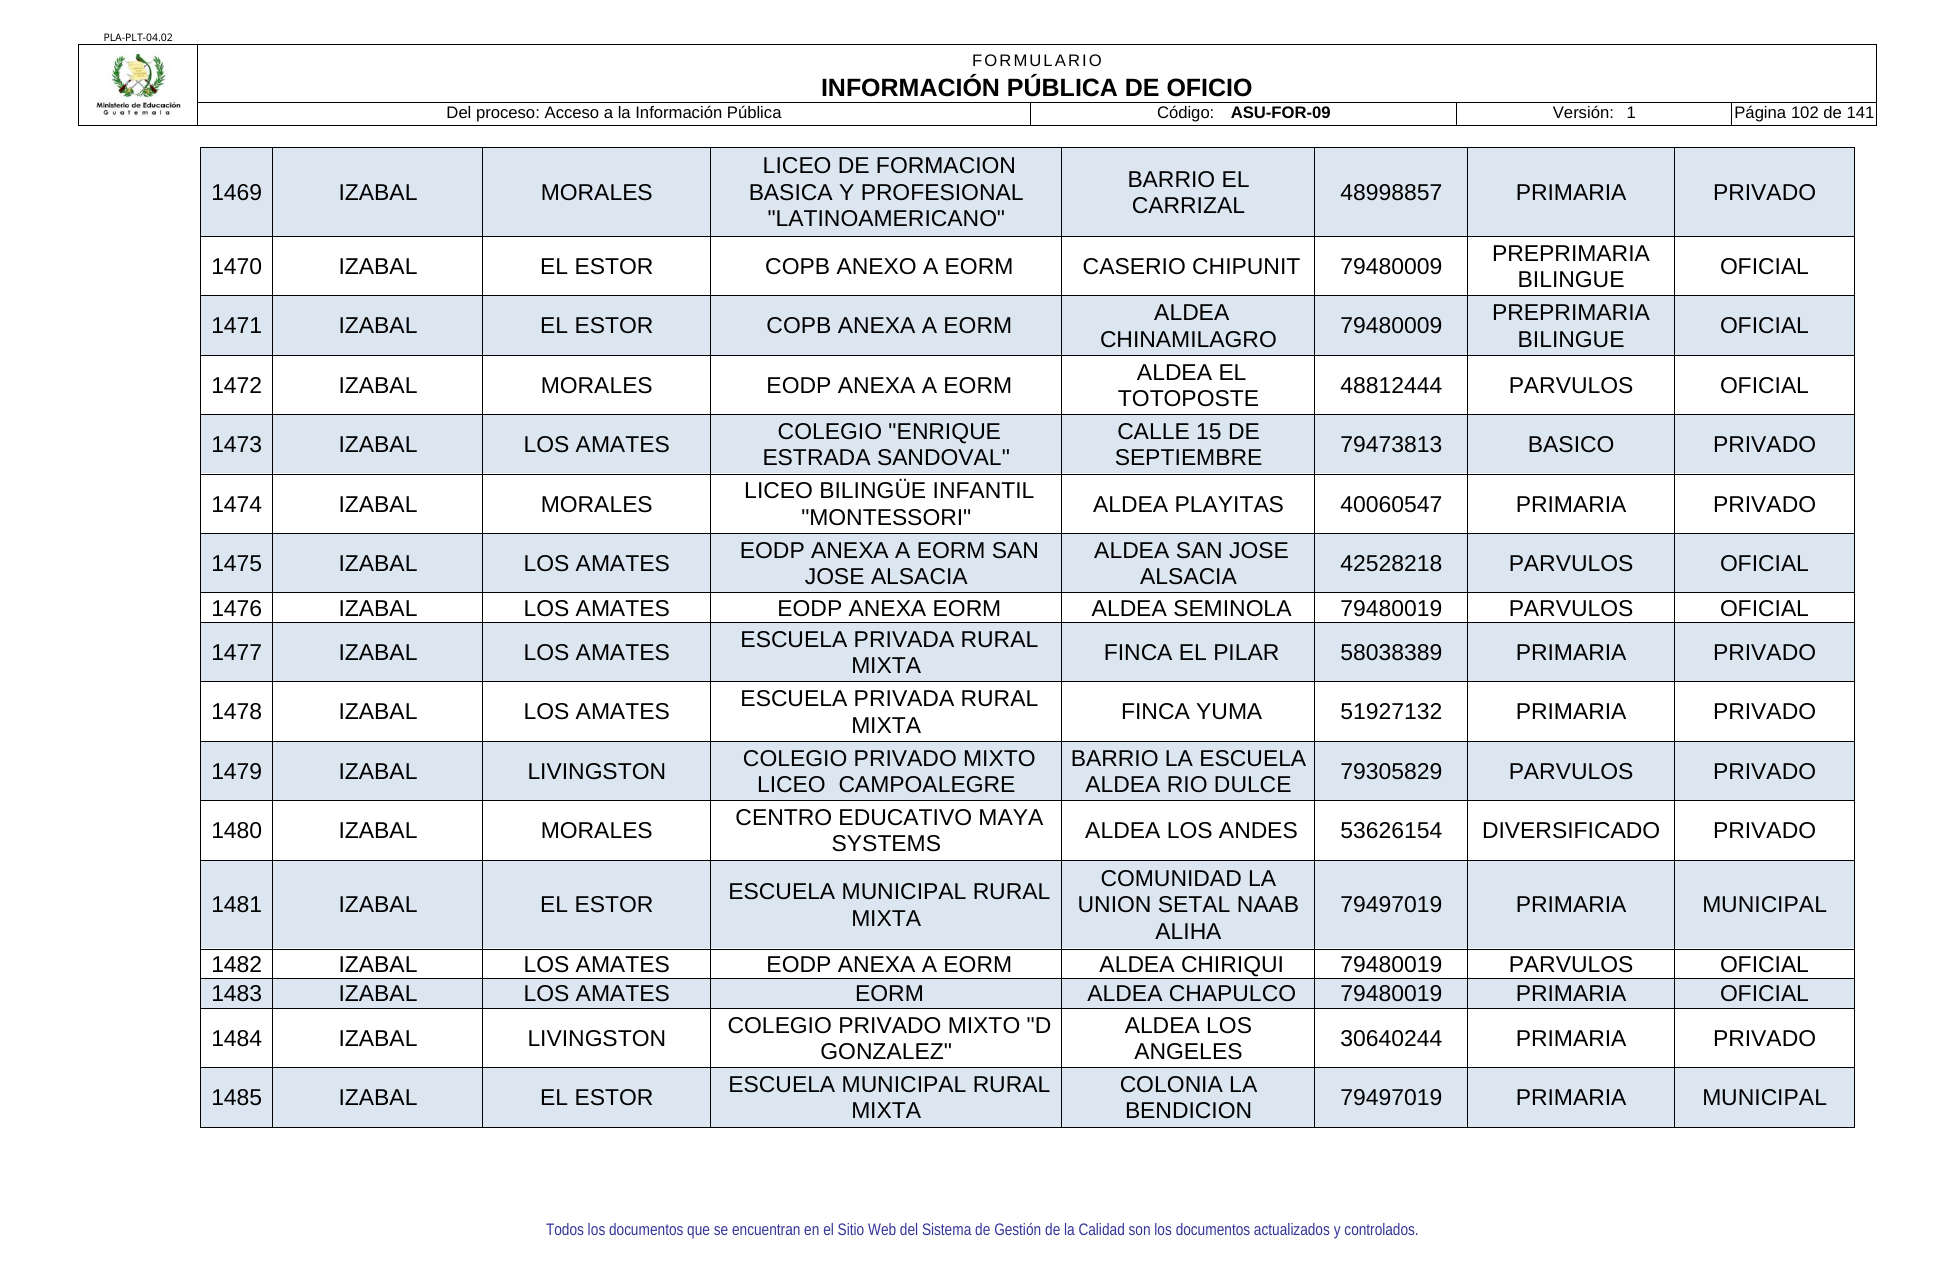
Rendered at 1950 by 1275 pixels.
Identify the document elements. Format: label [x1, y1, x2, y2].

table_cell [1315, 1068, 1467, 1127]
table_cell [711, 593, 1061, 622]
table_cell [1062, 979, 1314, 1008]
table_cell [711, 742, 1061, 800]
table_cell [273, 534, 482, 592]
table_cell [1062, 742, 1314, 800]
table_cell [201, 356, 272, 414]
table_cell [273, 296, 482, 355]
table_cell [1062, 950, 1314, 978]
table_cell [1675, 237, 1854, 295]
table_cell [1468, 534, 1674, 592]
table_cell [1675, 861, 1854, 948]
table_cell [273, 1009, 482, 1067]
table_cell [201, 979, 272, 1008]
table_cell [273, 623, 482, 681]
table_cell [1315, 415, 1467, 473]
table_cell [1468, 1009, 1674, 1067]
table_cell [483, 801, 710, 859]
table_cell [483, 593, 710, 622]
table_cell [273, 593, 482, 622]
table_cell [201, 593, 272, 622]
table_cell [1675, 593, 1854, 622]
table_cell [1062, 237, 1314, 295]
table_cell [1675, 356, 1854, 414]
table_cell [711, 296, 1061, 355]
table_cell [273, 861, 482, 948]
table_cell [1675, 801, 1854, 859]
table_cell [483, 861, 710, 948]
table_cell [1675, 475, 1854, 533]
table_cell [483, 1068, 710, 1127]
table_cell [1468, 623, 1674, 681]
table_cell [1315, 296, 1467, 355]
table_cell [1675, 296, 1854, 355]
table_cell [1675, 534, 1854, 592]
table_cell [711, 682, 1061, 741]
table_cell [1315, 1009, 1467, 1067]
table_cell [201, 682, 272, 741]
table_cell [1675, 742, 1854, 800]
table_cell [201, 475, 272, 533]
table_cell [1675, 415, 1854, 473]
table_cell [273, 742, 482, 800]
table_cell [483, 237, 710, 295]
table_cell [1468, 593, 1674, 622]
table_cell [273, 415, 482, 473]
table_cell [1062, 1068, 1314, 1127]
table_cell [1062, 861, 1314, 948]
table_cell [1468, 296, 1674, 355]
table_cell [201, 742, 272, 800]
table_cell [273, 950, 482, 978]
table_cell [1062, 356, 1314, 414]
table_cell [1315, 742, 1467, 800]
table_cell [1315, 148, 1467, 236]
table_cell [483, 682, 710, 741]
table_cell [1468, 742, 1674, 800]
picture [95, 51, 181, 117]
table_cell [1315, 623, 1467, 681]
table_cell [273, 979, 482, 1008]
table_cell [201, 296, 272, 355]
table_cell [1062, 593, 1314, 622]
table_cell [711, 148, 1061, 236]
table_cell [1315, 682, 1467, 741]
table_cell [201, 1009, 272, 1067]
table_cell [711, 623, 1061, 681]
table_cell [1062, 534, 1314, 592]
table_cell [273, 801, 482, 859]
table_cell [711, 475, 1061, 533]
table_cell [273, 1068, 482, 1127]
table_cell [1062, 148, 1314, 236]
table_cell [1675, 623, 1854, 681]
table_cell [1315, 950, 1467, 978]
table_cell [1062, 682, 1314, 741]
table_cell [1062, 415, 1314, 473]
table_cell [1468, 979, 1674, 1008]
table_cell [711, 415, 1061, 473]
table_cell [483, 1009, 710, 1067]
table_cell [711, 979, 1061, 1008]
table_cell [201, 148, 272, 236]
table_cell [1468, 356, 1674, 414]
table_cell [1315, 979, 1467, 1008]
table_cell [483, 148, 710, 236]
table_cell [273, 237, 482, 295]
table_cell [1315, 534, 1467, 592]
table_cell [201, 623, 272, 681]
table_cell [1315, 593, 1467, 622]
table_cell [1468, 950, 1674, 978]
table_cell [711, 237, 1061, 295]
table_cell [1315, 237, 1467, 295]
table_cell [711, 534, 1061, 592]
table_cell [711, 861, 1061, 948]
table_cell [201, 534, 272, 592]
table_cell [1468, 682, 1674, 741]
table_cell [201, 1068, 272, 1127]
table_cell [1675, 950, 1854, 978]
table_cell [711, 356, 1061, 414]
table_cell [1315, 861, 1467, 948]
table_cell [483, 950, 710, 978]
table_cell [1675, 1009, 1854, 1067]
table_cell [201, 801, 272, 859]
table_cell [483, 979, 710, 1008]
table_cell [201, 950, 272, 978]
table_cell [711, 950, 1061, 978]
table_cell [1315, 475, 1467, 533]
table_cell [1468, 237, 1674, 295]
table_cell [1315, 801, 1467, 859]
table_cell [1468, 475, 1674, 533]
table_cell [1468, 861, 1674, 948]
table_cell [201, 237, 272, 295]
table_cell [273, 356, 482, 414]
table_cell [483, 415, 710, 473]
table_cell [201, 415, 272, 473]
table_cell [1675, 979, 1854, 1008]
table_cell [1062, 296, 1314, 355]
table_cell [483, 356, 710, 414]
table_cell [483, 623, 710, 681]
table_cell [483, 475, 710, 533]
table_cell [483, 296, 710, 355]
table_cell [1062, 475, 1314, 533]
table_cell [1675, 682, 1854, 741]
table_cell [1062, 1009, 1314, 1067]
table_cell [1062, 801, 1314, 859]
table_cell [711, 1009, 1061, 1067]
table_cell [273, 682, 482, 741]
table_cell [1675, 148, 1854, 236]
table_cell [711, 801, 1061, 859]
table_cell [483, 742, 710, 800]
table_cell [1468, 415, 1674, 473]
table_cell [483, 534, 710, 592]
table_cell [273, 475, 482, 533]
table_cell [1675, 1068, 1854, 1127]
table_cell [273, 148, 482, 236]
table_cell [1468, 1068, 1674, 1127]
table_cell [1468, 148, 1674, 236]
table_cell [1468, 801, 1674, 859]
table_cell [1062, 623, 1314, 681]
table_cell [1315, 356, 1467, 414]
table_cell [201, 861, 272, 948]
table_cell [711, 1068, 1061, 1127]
